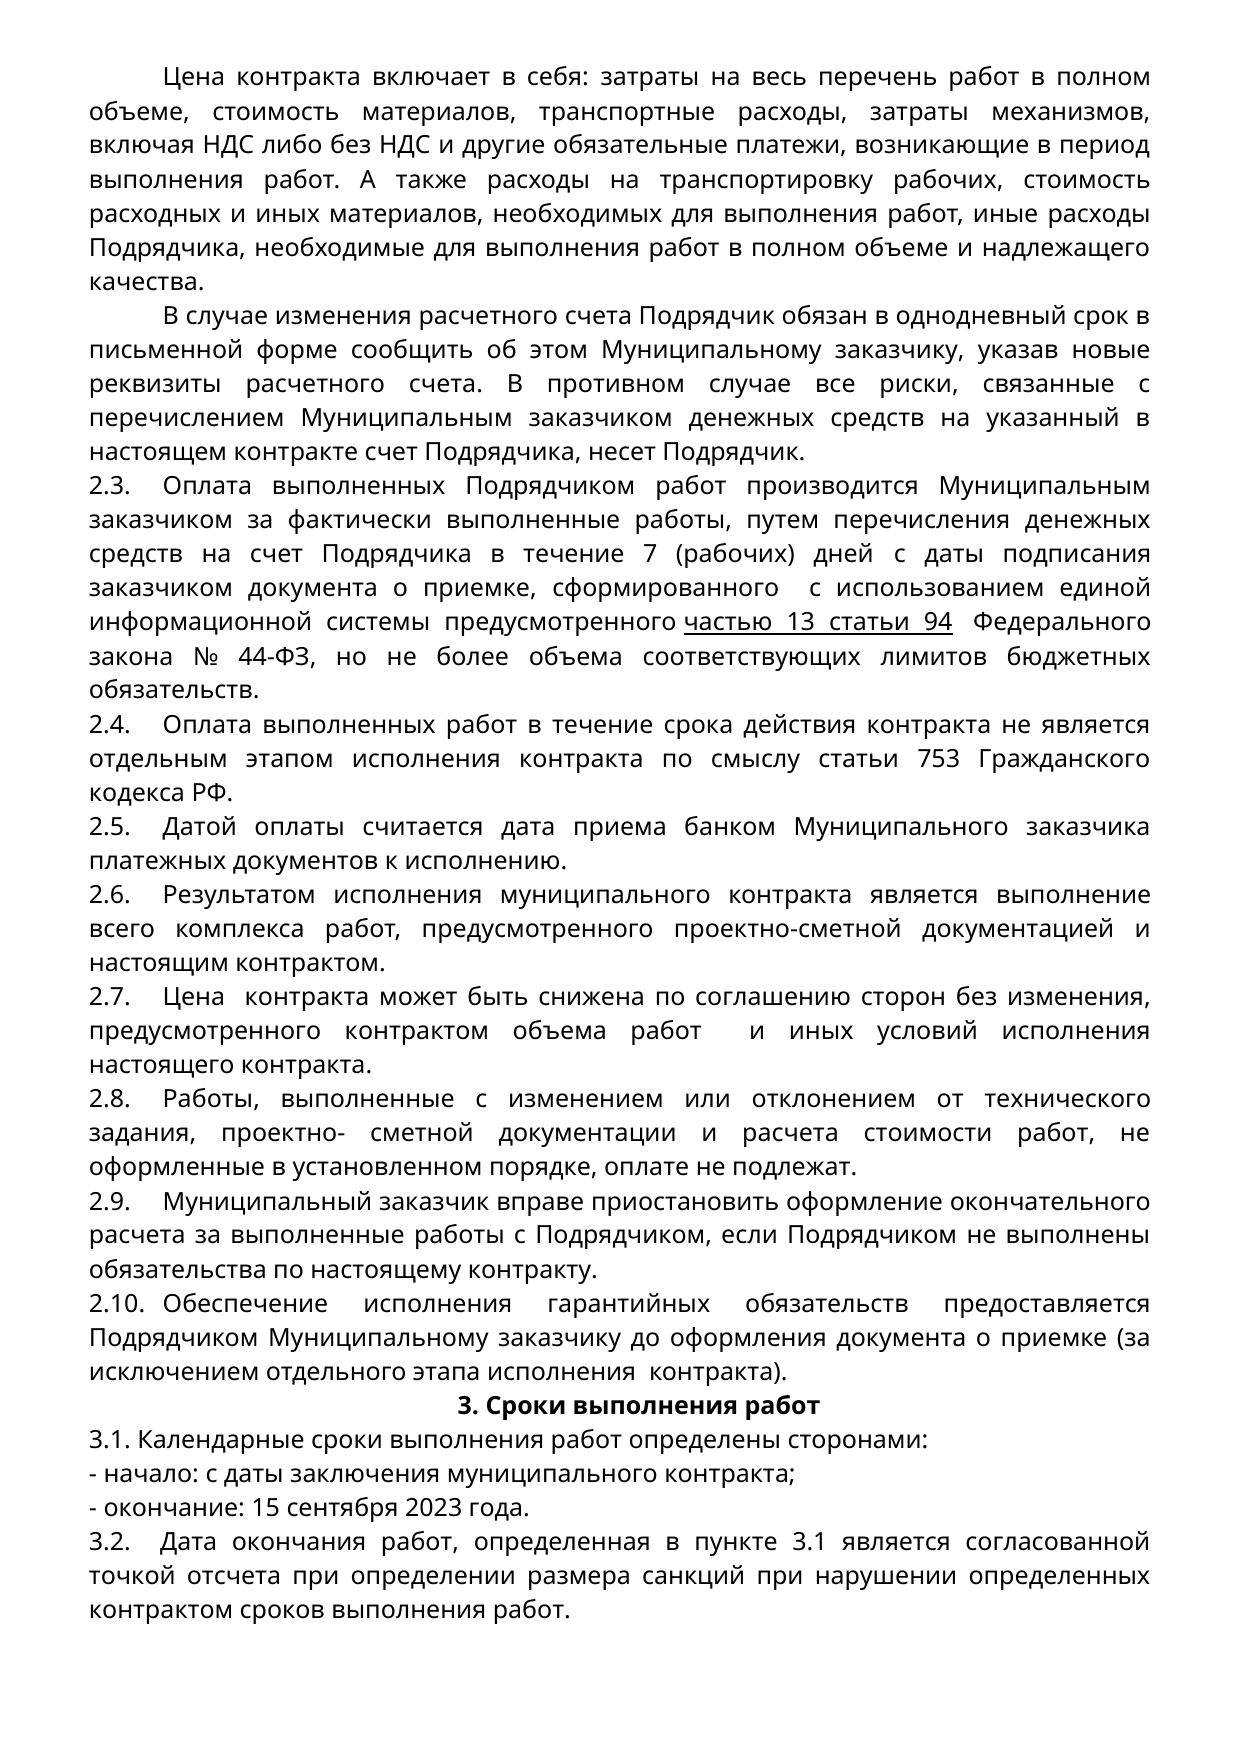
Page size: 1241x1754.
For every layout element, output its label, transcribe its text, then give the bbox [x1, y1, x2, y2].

list Муниципальный заказчик вправе приостановить оформление окончательного расчета за выполненные работы с Подрядчиком, если Подрядчиком не выполнены обязательства по настоящему контракту. [89, 1183, 1152, 1285]
text Цена контракта включает в себя: затраты на весь перечень работ в полном объеме, стоимость материалов, транспортные расходы, затраты механизмов, включая НДС либо без НДС и другие обязательные платежи, возникающие в период выполнения работ. А также расходы на транспортировку рабочих, стоимость расходных и иных материалов, необходимых для выполнения работ, иные расходы Подрядчика, необходимые для выполнения работ в полном объеме и надлежащего качества. [89, 59, 1152, 297]
list Обеспечение исполнения гарантийных обязательств предоставляется Подрядчиком Муниципальному заказчику до оформления документа о приемке (за исключением отдельного этапа исполнения контракта). [89, 1285, 1152, 1387]
text В случае изменения расчетного счета Подрядчик обязан в однодневный срок в письменной форме сообщить об этом Муниципальному заказчику, указав новые реквизиты расчетного счета. В противном случае все риски, связанные с перечислением Муниципальным заказчиком денежных средств на указанный в настоящем контракте счет Подрядчика, несет Подрядчик. [89, 297, 1152, 468]
text - начало: с даты заключения муниципального контракта; [89, 1456, 1152, 1490]
text 3.1. Календарные сроки выполнения работ определены сторонами: [89, 1422, 1152, 1456]
list Датой оплаты считается дата приема банком Муниципального заказчика платежных документов к исполнению. [89, 808, 1152, 877]
list Оплата выполненных работ в течение срока действия контракта не является отдельным этапом исполнения контракта по смыслу статьи 753 Гражданского кодекса РФ. [89, 706, 1152, 808]
list Результатом исполнения муниципального контракта является выполнение всего комплекса работ, предусмотренного проектно-сметной документацией и настоящим контрактом. [89, 877, 1152, 979]
list Работы, выполненные с изменением или отклонением от технического задания, проектно- сметной документации и расчета стоимости работ, не оформленные в установленном порядке, оплате не подлежат. [89, 1081, 1152, 1183]
list Цена контракта может быть снижена по соглашению сторон без изменения, предусмотренного контрактом объема работ и иных условий исполнения настоящего контракта. [89, 979, 1152, 1081]
text - окончание: 15 сентября 2023 года. [89, 1490, 1152, 1524]
list 3. Сроки выполнения работ [126, 1387, 1152, 1422]
text 3.2. Дата окончания работ, определенная в пункте 3.1 является согласованной точкой отсчета при определении размера санкций при нарушении определенных контрактом сроков выполнения работ. [89, 1524, 1152, 1626]
list Оплата выполненных Подрядчиком работ производится Муниципальным заказчиком за фактически выполненные работы, путем перечисления денежных средств на счет Подрядчика в течение 7 (рабочих) дней с даты подписания заказчиком документа о приемке, сформированного с использованием единой информационной системы предусмотренного частью 13 статьи 94 Федерального закона № 44-ФЗ, но не более объема соответствующих лимитов бюджетных обязательств. [89, 468, 1152, 706]
